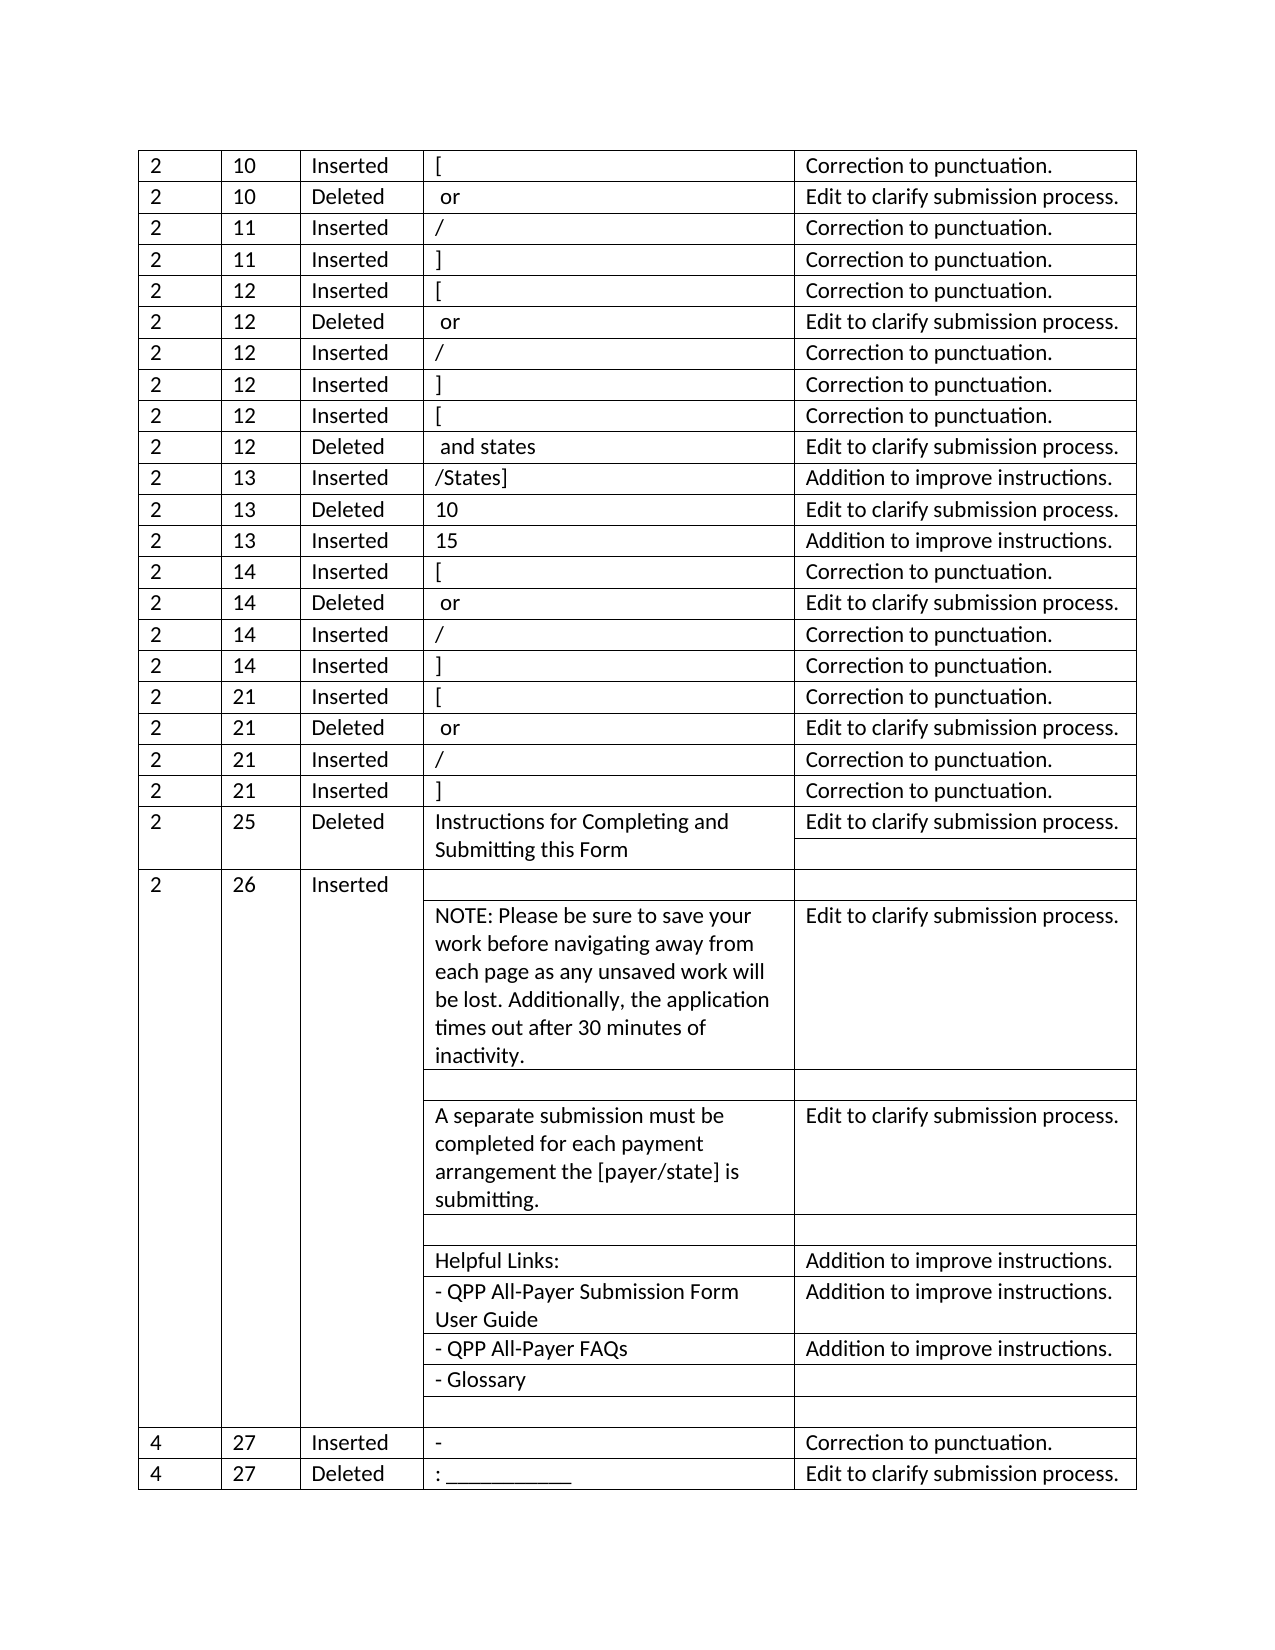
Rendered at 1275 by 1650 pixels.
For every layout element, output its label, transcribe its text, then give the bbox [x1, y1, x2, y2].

table_cell Instructions for Completing and Submitting this Form [424, 807, 794, 869]
table_cell Inserted [301, 151, 423, 181]
table_cell ] [424, 370, 794, 400]
table_cell [795, 1215, 1136, 1245]
table_cell Deleted [301, 589, 423, 619]
table_cell Edit to clarify submission process. [795, 182, 1136, 212]
table_cell / [424, 214, 794, 244]
table_cell 2 [139, 620, 221, 650]
table_cell ] [424, 776, 794, 806]
table_cell / [424, 745, 794, 775]
table_cell [424, 1070, 794, 1100]
table_cell Correction to punctuation. [795, 276, 1136, 306]
table_cell Inserted [301, 276, 423, 306]
table_cell [ [424, 276, 794, 306]
table_cell [ [424, 401, 794, 431]
table_cell Correction to punctuation. [795, 651, 1136, 681]
table_cell 2 [139, 651, 221, 681]
table_cell [424, 1215, 794, 1245]
table_cell [795, 1397, 1136, 1427]
table_cell 13 [222, 464, 300, 494]
table_cell 2 [139, 182, 221, 212]
table_cell 10 [222, 151, 300, 181]
table_cell ] [424, 245, 794, 275]
table_cell Deleted [301, 432, 423, 462]
table_cell 2 [139, 776, 221, 806]
table_cell Deleted [301, 182, 423, 212]
table_cell - QPP All-Payer FAQs [424, 1334, 794, 1364]
table_cell Inserted [301, 464, 423, 494]
table_cell 2 [139, 807, 221, 869]
table_cell Edit to clarify submission process. [795, 589, 1136, 619]
table_cell Edit to clarify submission process. [795, 714, 1136, 744]
table_cell Inserted [301, 245, 423, 275]
table_cell Edit to clarify submission process. [795, 307, 1136, 337]
table_cell 11 [222, 245, 300, 275]
table_cell 12 [222, 339, 300, 369]
table_cell Correction to punctuation. [795, 214, 1136, 244]
table_cell 2 [139, 214, 221, 244]
table_cell Edit to clarify submission process. [795, 495, 1136, 525]
table_cell Inserted [301, 776, 423, 806]
table_cell - QPP All-Payer Submission Form User Guide [424, 1277, 794, 1333]
table_cell Inserted [301, 620, 423, 650]
table_cell 12 [222, 307, 300, 337]
table_cell 2 [139, 464, 221, 494]
table_cell Correction to punctuation. [795, 776, 1136, 806]
table_cell 14 [222, 557, 300, 587]
table_cell 2 [139, 589, 221, 619]
table_cell 25 [222, 807, 300, 869]
table_cell 2 [139, 339, 221, 369]
table_cell ] [424, 651, 794, 681]
table_cell 12 [222, 276, 300, 306]
table_cell Correction to punctuation. [795, 370, 1136, 400]
table_cell Inserted [301, 745, 423, 775]
table_cell Correction to punctuation. [795, 151, 1136, 181]
table_cell Correction to punctuation. [795, 1428, 1136, 1458]
table_cell Inserted [301, 370, 423, 400]
table_cell 12 [222, 401, 300, 431]
table_cell 13 [222, 526, 300, 556]
table_cell Edit to clarify submission process. [795, 432, 1136, 462]
table_cell 4 [139, 1428, 221, 1458]
table_cell 4 [139, 1459, 221, 1489]
table_cell 10 [424, 495, 794, 525]
table_cell or [424, 589, 794, 619]
table_cell Inserted [301, 651, 423, 681]
table_cell and states [424, 432, 794, 462]
table_cell [795, 839, 1136, 869]
table_cell / [424, 620, 794, 650]
table_cell 26 [222, 870, 300, 1427]
table_cell 2 [139, 870, 221, 1427]
table_cell Correction to punctuation. [795, 339, 1136, 369]
table_cell Deleted [301, 495, 423, 525]
table_cell or [424, 714, 794, 744]
table_cell 2 [139, 432, 221, 462]
table_cell 2 [139, 151, 221, 181]
table_cell 21 [222, 682, 300, 712]
table_cell [795, 870, 1136, 900]
table_cell 27 [222, 1459, 300, 1489]
table_cell 2 [139, 682, 221, 712]
table_cell 15 [424, 526, 794, 556]
table_cell Deleted [301, 714, 423, 744]
table_cell Deleted [301, 307, 423, 337]
table_cell 11 [222, 214, 300, 244]
table_cell Addition to improve instructions. [795, 1334, 1136, 1364]
table_cell Inserted [301, 557, 423, 587]
table_cell Inserted [301, 214, 423, 244]
table_cell / [424, 339, 794, 369]
table_cell Deleted [301, 807, 423, 869]
table_cell [ [424, 682, 794, 712]
table_cell or [424, 182, 794, 212]
table_cell [795, 1365, 1136, 1396]
table_cell NOTE: Please be sure to save your work before navigating away from each page as any unsaved work will be lost. Additionally, the application times out after 30 minutes of inactivity. [424, 901, 794, 1069]
table_cell 2 [139, 526, 221, 556]
table_cell : ___________ [424, 1459, 794, 1489]
table_cell 21 [222, 745, 300, 775]
table_cell 14 [222, 620, 300, 650]
table_cell Addition to improve instructions. [795, 1277, 1136, 1333]
table_cell Edit to clarify submission process. [795, 901, 1136, 1069]
table_cell Edit to clarify submission process. [795, 807, 1136, 837]
table_cell 2 [139, 714, 221, 744]
table_cell 2 [139, 276, 221, 306]
table_cell 2 [139, 495, 221, 525]
table_cell A separate submission must be completed for each payment arrangement the [payer/state] is submitting. [424, 1101, 794, 1213]
table_cell 12 [222, 432, 300, 462]
table_cell Correction to punctuation. [795, 245, 1136, 275]
table_cell [424, 870, 794, 900]
table_cell Inserted [301, 870, 423, 1427]
table_cell 2 [139, 245, 221, 275]
table_cell Correction to punctuation. [795, 682, 1136, 712]
table_cell 14 [222, 589, 300, 619]
table_cell - [424, 1428, 794, 1458]
table_cell Deleted [301, 1459, 423, 1489]
table_cell [ [424, 557, 794, 587]
table_cell 10 [222, 182, 300, 212]
table_cell Edit to clarify submission process. [795, 1459, 1136, 1489]
table_cell 12 [222, 370, 300, 400]
table_cell 21 [222, 776, 300, 806]
table_cell 2 [139, 401, 221, 431]
table_cell 2 [139, 307, 221, 337]
table_cell Inserted [301, 526, 423, 556]
table_cell Edit to clarify submission process. [795, 1101, 1136, 1213]
table_cell 27 [222, 1428, 300, 1458]
table_cell or [424, 307, 794, 337]
table_cell Inserted [301, 1428, 423, 1458]
table_cell Correction to punctuation. [795, 745, 1136, 775]
table_cell [ [424, 151, 794, 181]
table_cell /States] [424, 464, 794, 494]
table_cell Inserted [301, 339, 423, 369]
table_cell Correction to punctuation. [795, 620, 1136, 650]
table_cell - Glossary [424, 1365, 794, 1396]
table_cell Helpful Links: [424, 1246, 794, 1276]
table_cell Inserted [301, 401, 423, 431]
table_cell Addition to improve instructions. [795, 464, 1136, 494]
table_cell 2 [139, 370, 221, 400]
table_cell [424, 1397, 794, 1427]
table_cell [795, 1070, 1136, 1100]
table_cell Correction to punctuation. [795, 557, 1136, 587]
table_cell 21 [222, 714, 300, 744]
table_cell Addition to improve instructions. [795, 526, 1136, 556]
table_cell Correction to punctuation. [795, 401, 1136, 431]
table_cell Inserted [301, 682, 423, 712]
table_cell 2 [139, 557, 221, 587]
table_cell 13 [222, 495, 300, 525]
table_cell 2 [139, 745, 221, 775]
table_cell 14 [222, 651, 300, 681]
table_cell Addition to improve instructions. [795, 1246, 1136, 1276]
